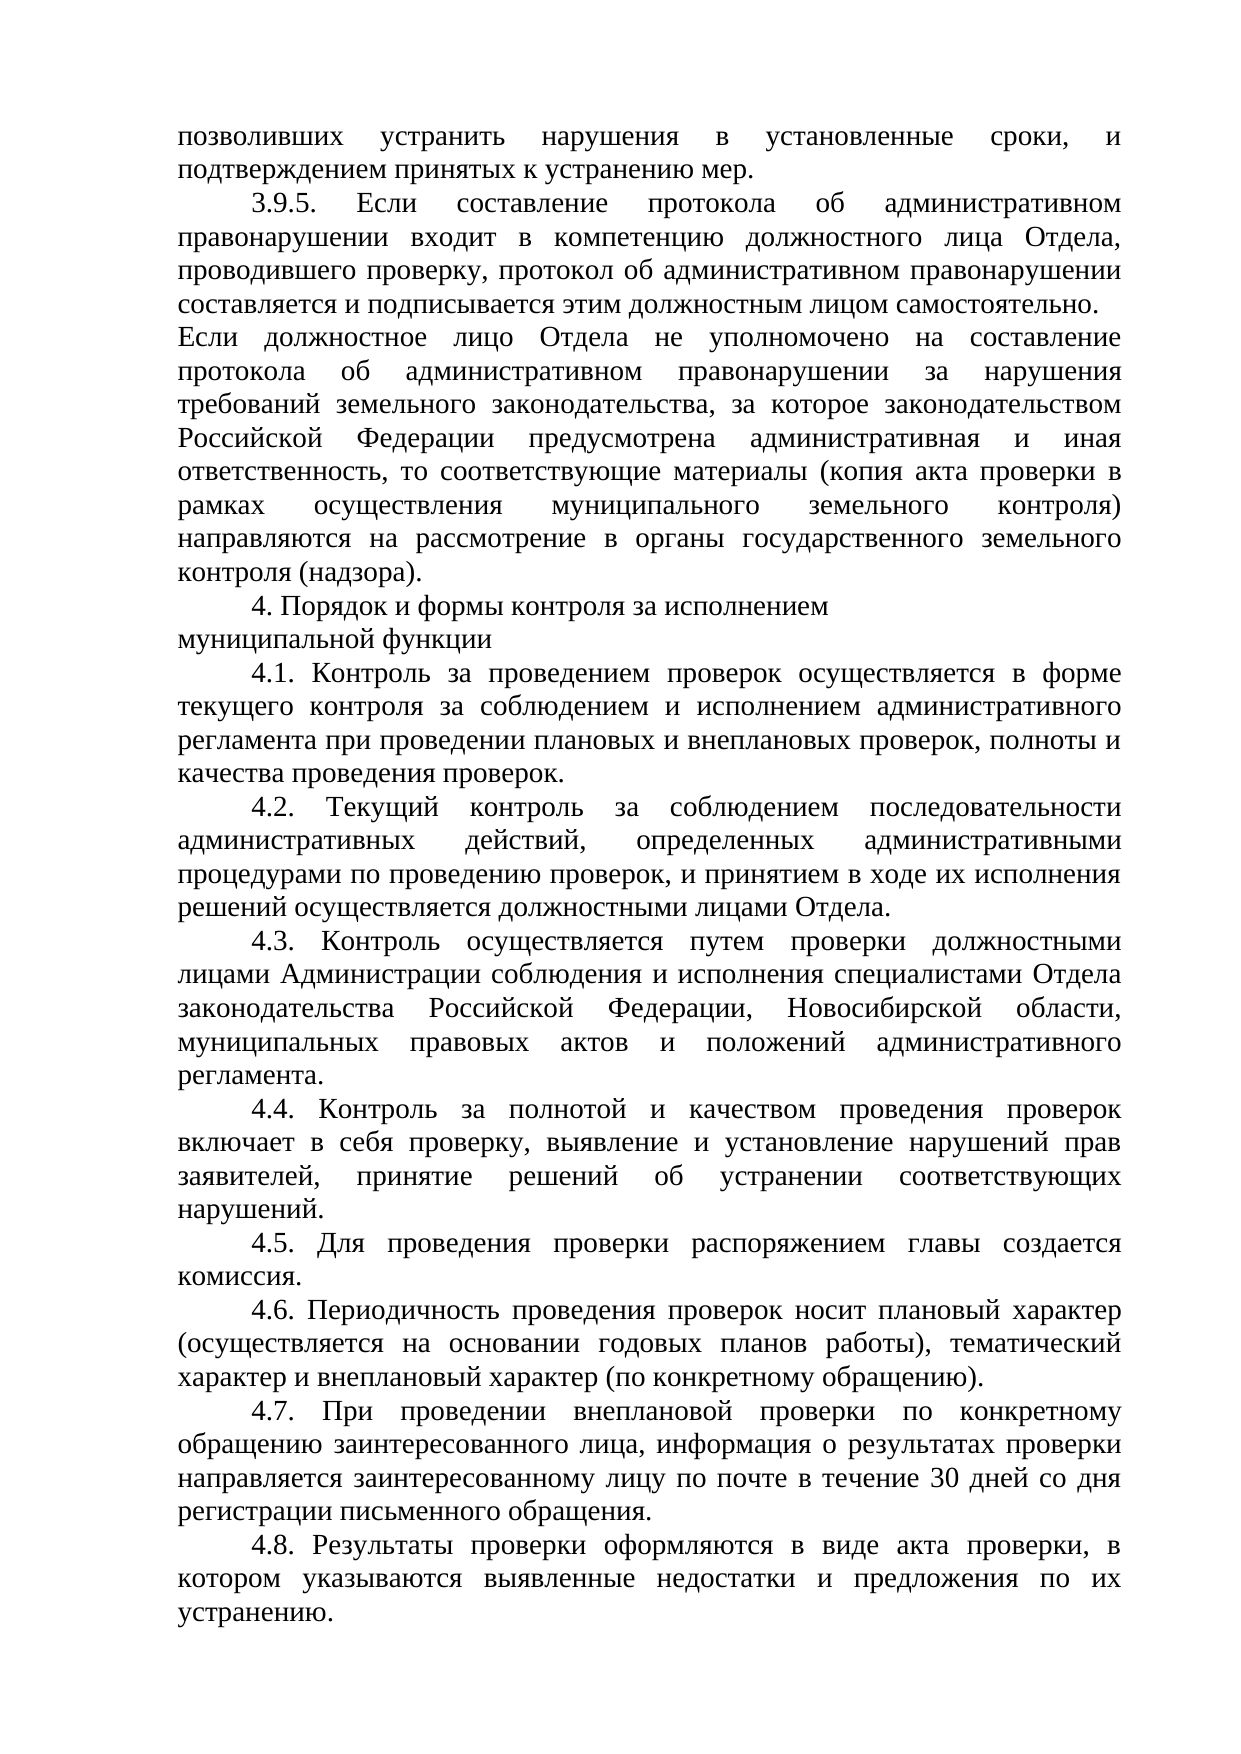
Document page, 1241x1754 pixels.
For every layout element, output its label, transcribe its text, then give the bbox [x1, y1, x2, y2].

text 4.2. Текущий контроль за соблюдением последовательности административных действий, определенных административными процедурами по проведению проверок, и принятием в ходе их исполнения решений осуществляется должностными лицами Отдела. [177, 789, 1122, 923]
text 4.3. Контроль осуществляется путем проверки должностными лицами Администрации соблюдения и исполнения специалистами Отдела законодательства Российской Федерации, Новосибирской области, муниципальных правовых актов и положений административного регламента. [177, 923, 1122, 1091]
text 3.9.5. Если составление протокола об административном правонарушении входит в компетенцию должностного лица Отдела, проводившего проверку, протокол об административном правонарушении составляется и подписывается этим должностным лицом самостоятельно. [177, 185, 1122, 319]
text 4.7. При проведении внеплановой проверки по конкретному обращению заинтересованного лица, информация о результатах проверки направляется заинтересованному лицу по почте в течение 30 дней со дня регистрации письменного обращения. [177, 1393, 1122, 1527]
text 4.4. Контроль за полнотой и качеством проведения проверок включает в себя проверку, выявление и установление нарушений прав заявителей, принятие решений об устранении соответствующих нарушений. [177, 1091, 1122, 1225]
text 4.1. Контроль за проведением проверок осуществляется в форме текущего контроля за соблюдением и исполнением административного регламента при проведении плановых и внеплановых проверок, полноты и качества проведения проверок. [177, 655, 1122, 789]
text 4. Порядок и формы контроля за исполнением [177, 588, 1122, 621]
text 4.8. Результаты проверки оформляются в виде акта проверки, в котором указываются выявленные недостатки и предложения по их устранению. [177, 1527, 1122, 1627]
text муниципальной функции [177, 621, 1122, 655]
text 4.6. Периодичность проведения проверок носит плановый характер (осуществляется на основании годовых планов работы), тематический характер и внеплановый характер (по конкретному обращению). [177, 1292, 1122, 1393]
text 4.5. Для проведения проверки распоряжением главы создается комиссия. [177, 1225, 1122, 1292]
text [177, 118, 1122, 185]
text Если должностное лицо Отдела не уполномочено на составление протокола об административном правонарушении за нарушения требований земельного законодательства, за которое законодательством Российской Федерации предусмотрена административная и иная ответственность, то соответствующие материалы (копия акта проверки в рамках осуществления муниципального земельного контроля) направляются на рассмотрение в органы государственного земельного контроля (надзора). [177, 319, 1122, 588]
